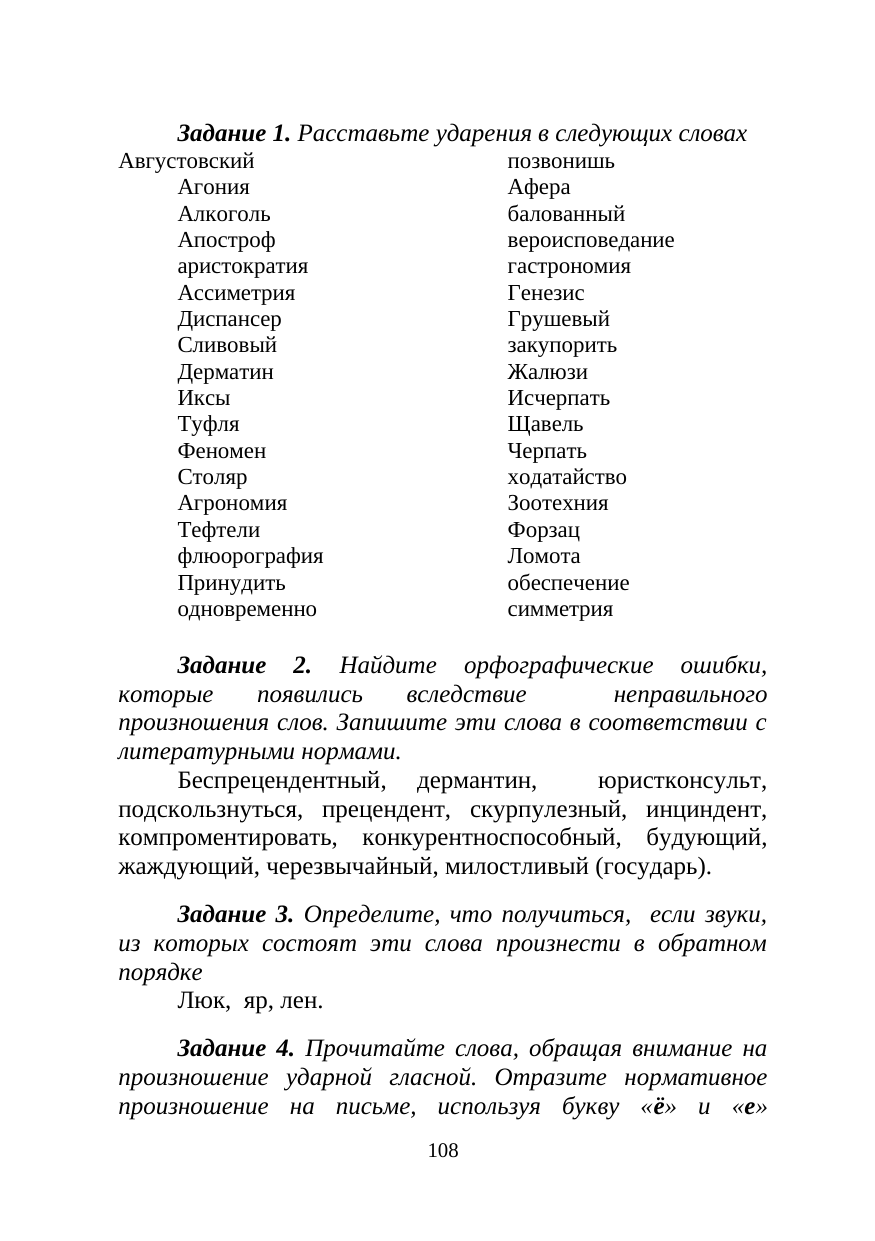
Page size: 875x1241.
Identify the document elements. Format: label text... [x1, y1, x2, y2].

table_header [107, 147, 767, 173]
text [118, 1033, 768, 1119]
text Люк, яр, лен. [118, 985, 768, 1014]
text Беспрецендентный, дермантин, юристконсульт, подскользнуться, прецендент, скурпулезный, инциндент, компроментировать, конкурентноспособный, будующий, жаждующий, черезвычайный, милостливый (государь). [118, 765, 768, 880]
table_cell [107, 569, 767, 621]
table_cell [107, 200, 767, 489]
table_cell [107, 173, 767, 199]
text Задание 3. Определите, что получиться, если звуки, из которых состоят эти слова произнести в обратном порядке [118, 899, 768, 985]
text Задание 1. Расставьте ударения в следующих словах [118, 118, 768, 147]
text Задание 2. Найдите орфографические ошибки, которые появились вследствие неправильного произношения слов. Запишите эти слова в соответствии с литературными нормами. [118, 650, 768, 765]
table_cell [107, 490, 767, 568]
